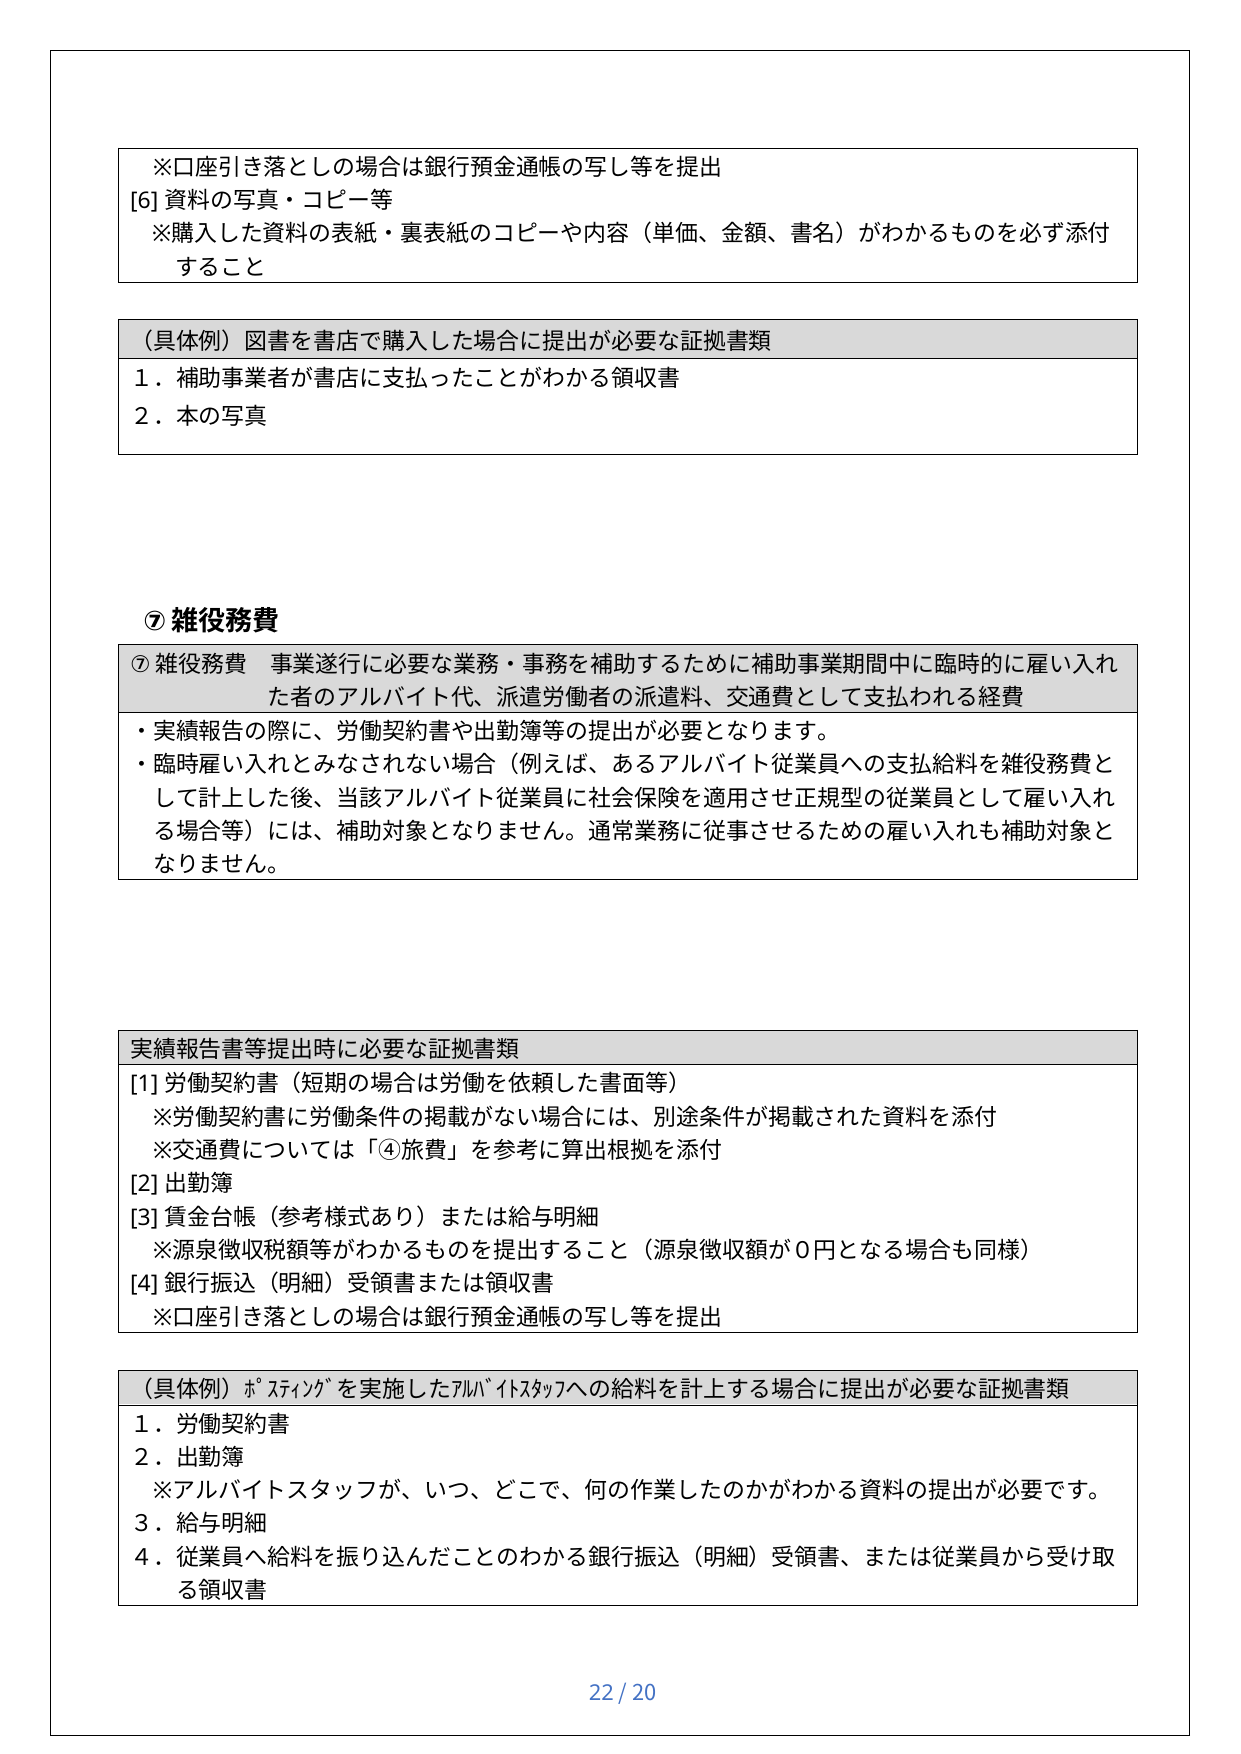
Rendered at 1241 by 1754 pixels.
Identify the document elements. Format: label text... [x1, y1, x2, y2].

table_header 実績報告書等提出時に必要な証拠書類 [119, 1031, 1137, 1064]
table_cell ・実績報告の際に、労働契約書や出勤簿等の提出が必要となります。 ・臨時雇い入れとみなされない場合（例えば、あるアルバイト従業員への支払給料を雑役務費として計上した後、当該アルバイト従業員に社会保険を適用させ正規型の従業員として雇い入れる場合等）には、補助対象となりません。通常業務に従事させるための雇い入れも補助対象となりません。 [119, 713, 1137, 879]
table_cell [119, 149, 1137, 282]
table_header （具体例）図書を書店で購入した場合に提出が必要な証拠書類 [119, 320, 1137, 358]
table_cell １．補助事業者が書店に支払ったことがわかる領収書 ２．本の写真 [119, 359, 1137, 454]
table_header （具体例）ﾎﾟｽﾃｨﾝｸﾞを実施したｱﾙﾊﾞｲﾄｽﾀｯﾌへの給料を計上する場合に提出が必要な証拠書類 [119, 1371, 1137, 1404]
table_header ⑦雑役務費 事業遂行に必要な業務・事務を補助するために補助事業期間中に臨時的に雇い入れた者のアルバイト代、派遣労働者の派遣料、交通費として支払われる経費 [119, 645, 1137, 712]
table_cell １．労働契約書 ２．出勤簿 ※アルバイトスタッフが、いつ、どこで、何の作業したのかがわかる資料の提出が必要です。 ３．給与明細 ４．従業員へ給料を振り込んだことのわかる銀行振込（明細）受領書、または従業員から受け取る領収書 [119, 1406, 1137, 1605]
text ⑦雑役務費 [89, 599, 1152, 638]
table_cell [1] 労働契約書（短期の場合は労働を依頼した書面等） ※労働契約書に労働条件の掲載がない場合には、別途条件が掲載された資料を添付 ※交通費については「④旅費」を参考に算出根拠を添付 [2] 出勤簿 [3] 賃金台帳（参考様式あり）または給与明細 ※源泉徴収税額等がわかるものを提出すること（源泉徴収額が０円となる場合も同様） [4] 銀行振込（明細）受領書または領収書 ※口座引き落としの場合は銀行預金通帳の写し等を提出 [119, 1065, 1137, 1332]
